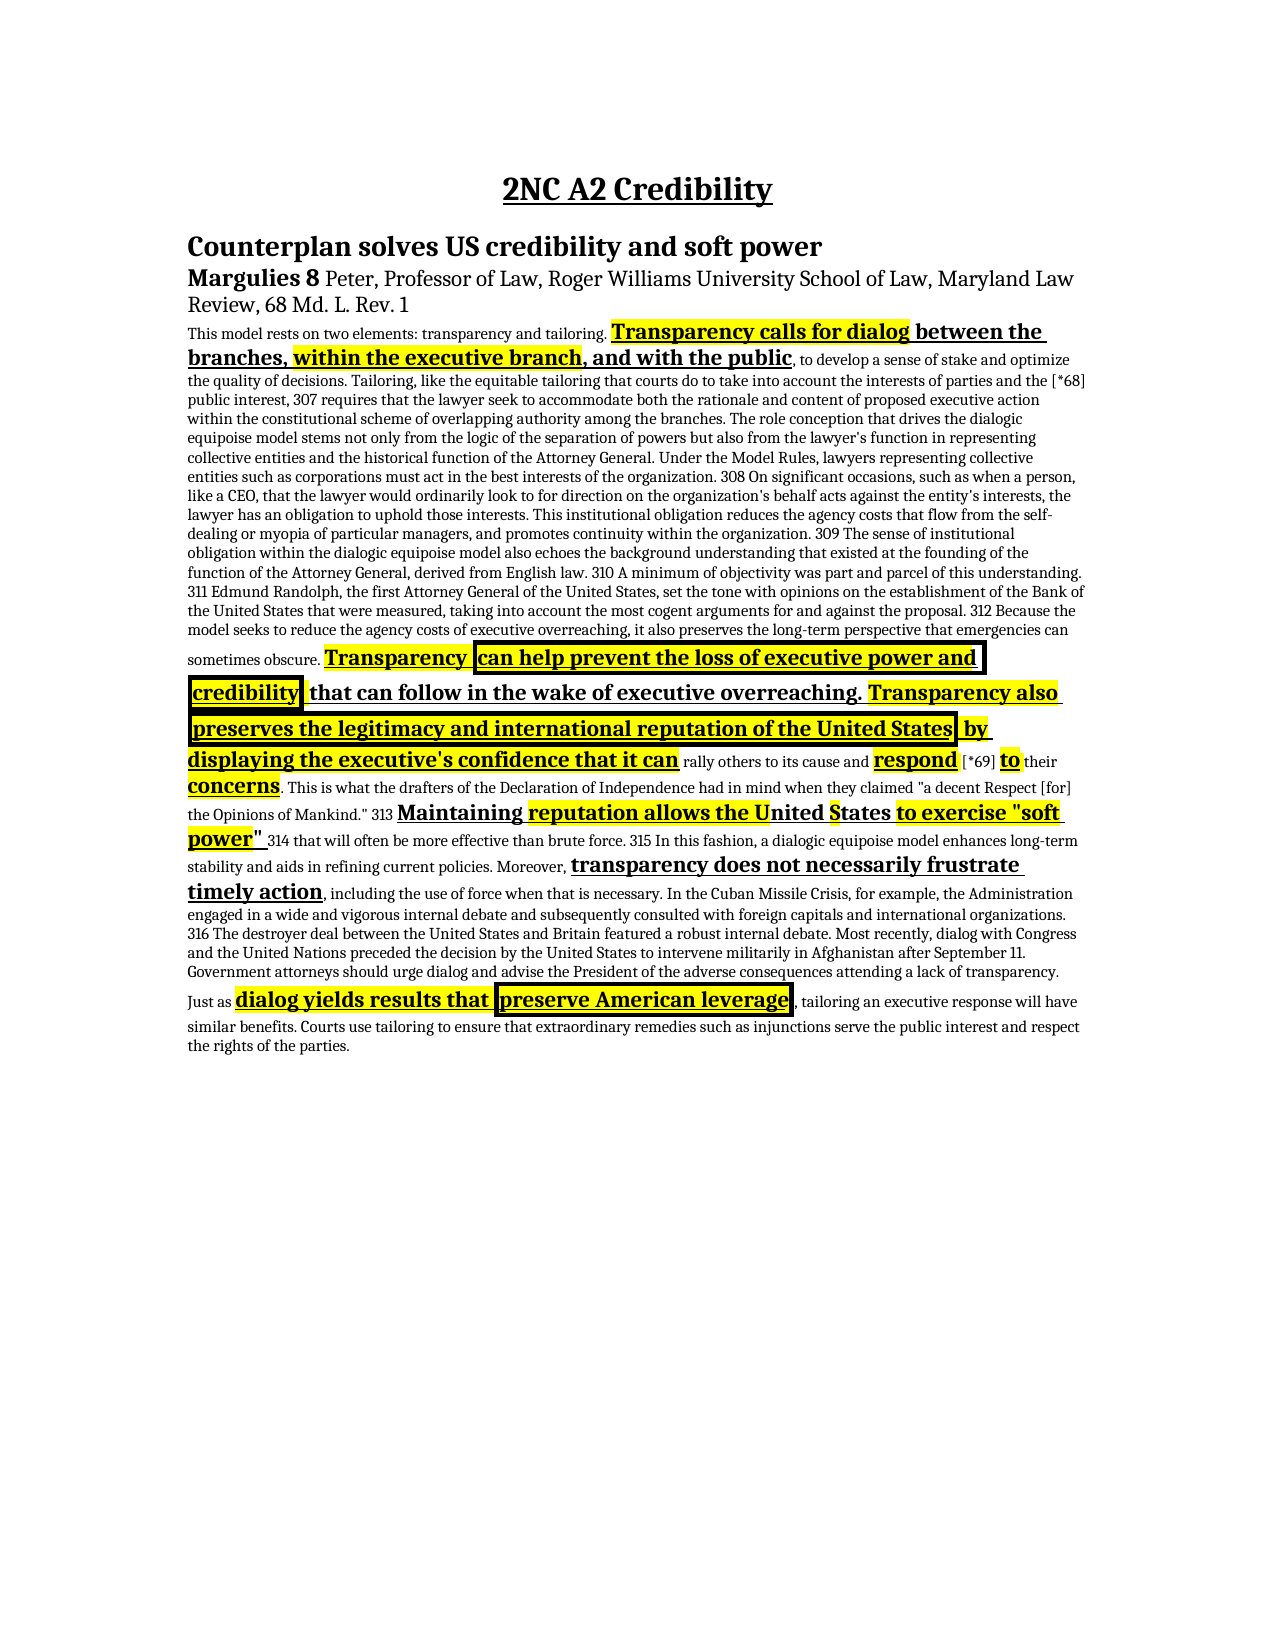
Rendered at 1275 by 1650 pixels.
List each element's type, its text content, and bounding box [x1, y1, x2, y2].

text This model rests on two elements: transparency and tailoring. Transparency calls for dialog between the branches, within the executive branch, and with the public, to develop a sense of stake and optimize the quality of decisions. Tailoring, like the equitable tailoring that courts do to take into account the interests of parties and the [*68] public interest, 307 requires that the lawyer seek to accommodate both the rationale and content of proposed executive action within the constitutional scheme of overlapping authority among the branches. The role conception that drives the dialogic equipoise model stems not only from the logic of the separation of powers but also from the lawyer's function in representing collective entities and the historical function of the Attorney General. Under the Model Rules, lawyers representing collective entities such as corporations must act in the best interests of the organization. 308 On significant occasions, such as when a person, like a CEO, that the lawyer would ordinarily look to for direction on the organization's behalf acts against the entity's interests, the lawyer has an obligation to uphold those interests. This institutional obligation reduces the agency costs that flow from the self-dealing or myopia of particular managers, and promotes continuity within the organization. 309 The sense of institutional obligation within the dialogic equipoise model also echoes the background understanding that existed at the founding of the function of the Attorney General, derived from English law. 310 A minimum of objectivity was part and parcel of this understanding. 311 Edmund Randolph, the first Attorney General of the United States, set the tone with opinions on the establishment of the Bank of the United States that were measured, taking into account the most cogent arguments for and against the proposal. 312 Because the model seeks to reduce the agency costs of executive overreaching, it also preserves the long-term perspective that emergencies can sometimes obscure. Transparency can help prevent the loss of executive power and credibility that can follow in the wake of executive overreaching. Transparency also preserves the legitimacy and international reputation of the United States by displaying the executive's confidence that it can rally others to its cause and respond [*69] to their concerns. This is what the drafters of the Declaration of Independence had in mind when they claimed "a decent Respect [for] the Opinions of Mankind." 313 Maintaining reputation allows the United States to exercise "soft power" 314 that will often be more effective than brute force. 315 In this fashion, a dialogic equipoise model enhances long-term stability and aids in refining current policies. Moreover, transparency does not necessarily frustrate timely action, including the use of force when that is necessary. In the Cuban Missile Crisis, for example, the Administration engaged in a wide and vigorous internal debate and subsequently consulted with foreign capitals and international organizations. 316 The destroyer deal between the United States and Britain featured a robust internal debate. Most recently, dialog with Congress and the United Nations preceded the decision by the United States to intervene militarily in Afghanistan after September 11. Government attorneys should urge dialog and advise the President of the adverse consequences attending a lack of transparency. Just as dialog yields results that preserve American leverage, tailoring an executive response will have similar benefits. Courts use tailoring to ensure that extraordinary remedies such as injunctions serve the public interest and respect the rights of the parties. [187, 319, 1087, 1056]
text Margulies 8 Peter, Professor of Law, Roger Williams University School of Law, Maryland Law Review, 68 Md. L. Rev. 1 [187, 263, 1087, 319]
subtitle 2NC A2 Credibility [187, 171, 1087, 209]
subtitle Counterplan solves US credibility and soft power [187, 230, 1087, 263]
